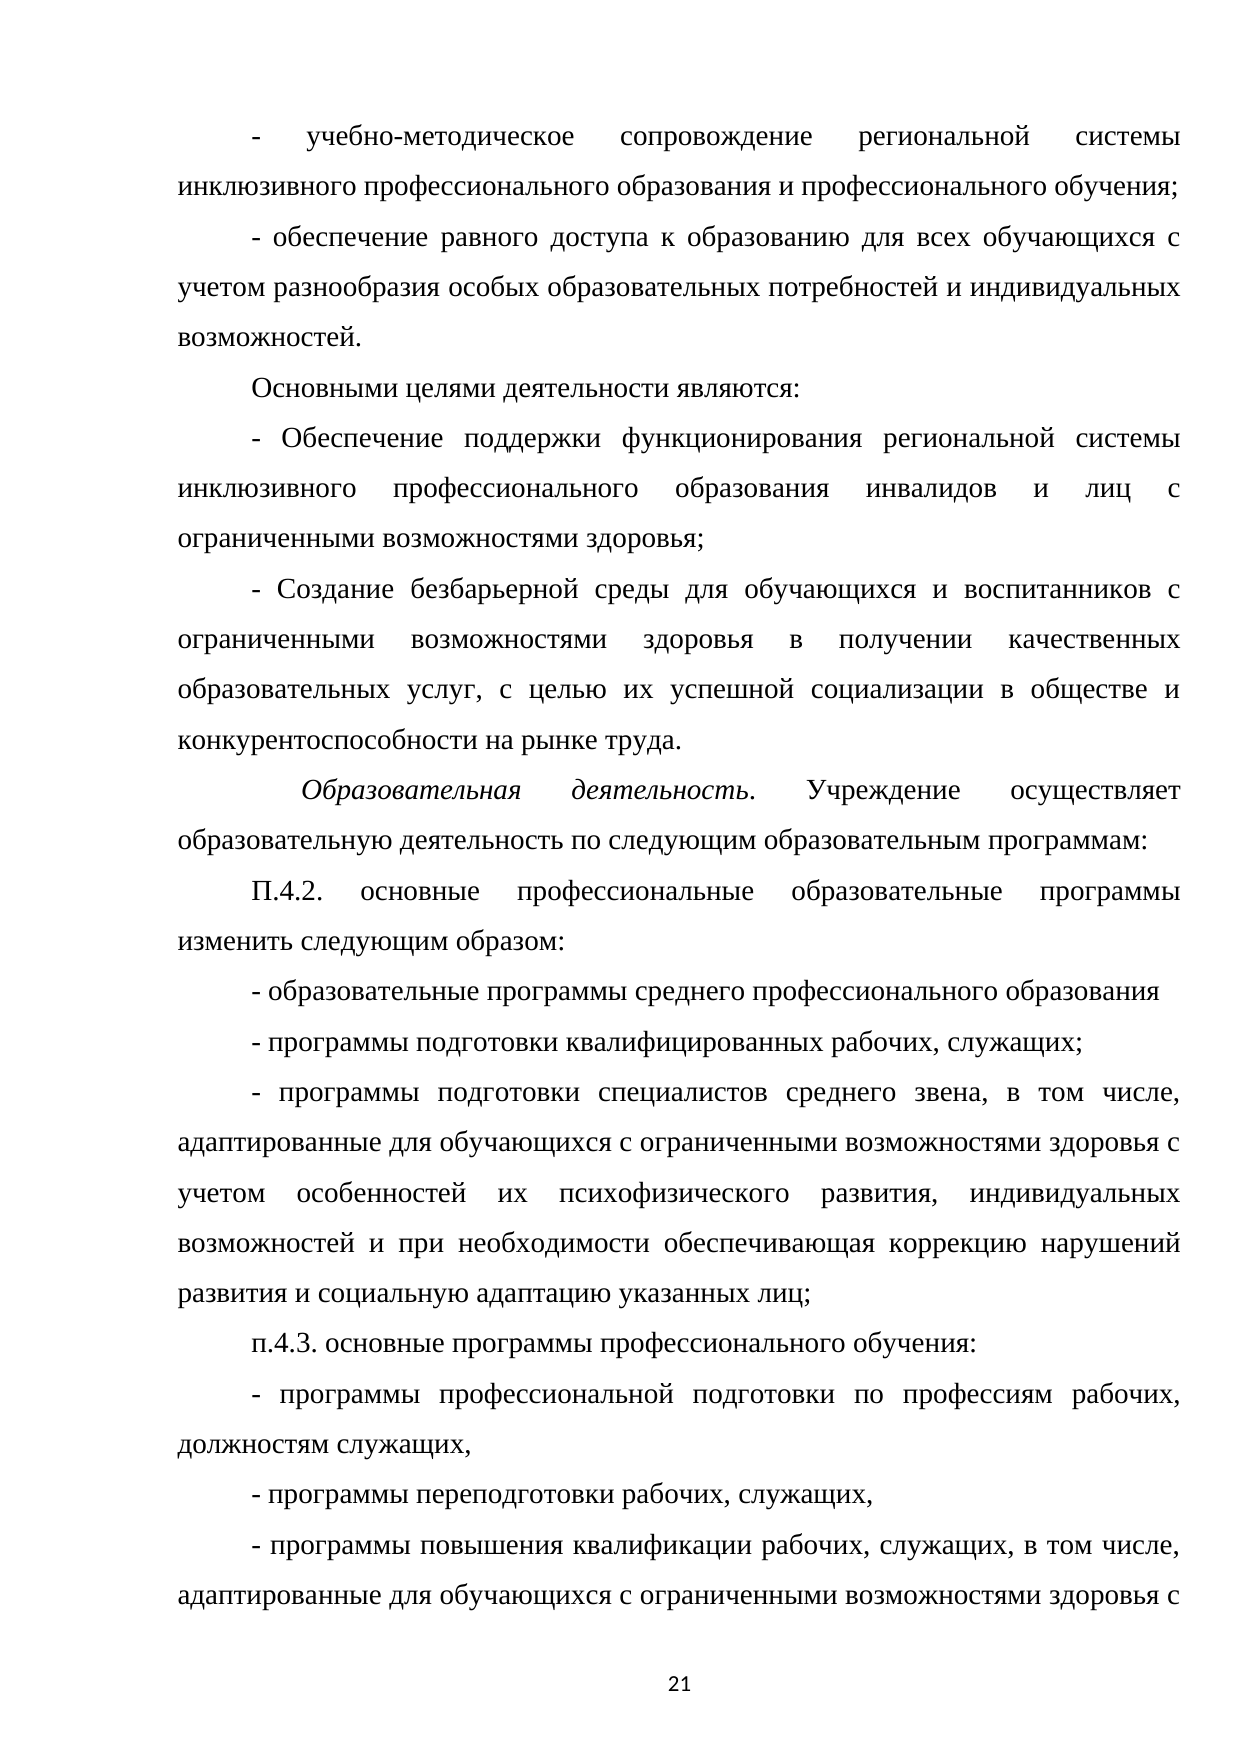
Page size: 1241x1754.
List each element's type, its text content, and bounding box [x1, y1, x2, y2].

text п.4.3. основные программы профессионального обучения: [177, 1326, 1181, 1359]
text Основными целями деятельности являются: [177, 370, 1181, 403]
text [177, 1527, 1181, 1611]
text П.4.2. основные профессиональные образовательные программы изменить следующим образом: [177, 873, 1181, 957]
text Образовательная деятельность. Учреждение осуществляет образовательную деятельность по следующим образовательным программам: [177, 772, 1181, 856]
text - программы профессиональной подготовки по профессиям рабочих, должностям служащих, [177, 1376, 1181, 1460]
text - учебно-методическое сопровождение региональной системы инклюзивного профессионального образования и профессионального обучения; [177, 118, 1181, 202]
text - Обеспечение поддержки функционирования региональной системы инклюзивного профессионального образования инвалидов и лиц с ограниченными возможностями здоровья; [177, 420, 1181, 554]
text - обеспечение равного доступа к образованию для всех обучающихся с учетом разнообразия особых образовательных потребностей и индивидуальных возможностей. [177, 219, 1181, 353]
text - программы переподготовки рабочих, служащих, [177, 1477, 1181, 1510]
text - программы подготовки квалифицированных рабочих, служащих; [177, 1024, 1181, 1057]
text - программы подготовки специалистов среднего звена, в том числе, адаптированные для обучающихся с ограниченными возможностями здоровья с учетом особенностей их психофизического развития, индивидуальных возможностей и при необходимости обеспечивающая коррекцию нарушений развития и социальную адаптацию указанных лиц; [177, 1074, 1181, 1309]
text - Создание безбарьерной среды для обучающихся и воспитанников с ограниченными возможностями здоровья в получении качественных образовательных услуг, с целью их успешной социализации в обществе и конкурентоспособности на рынке труда. [177, 571, 1181, 755]
text - образовательные программы среднего профессионального образования [177, 973, 1181, 1007]
